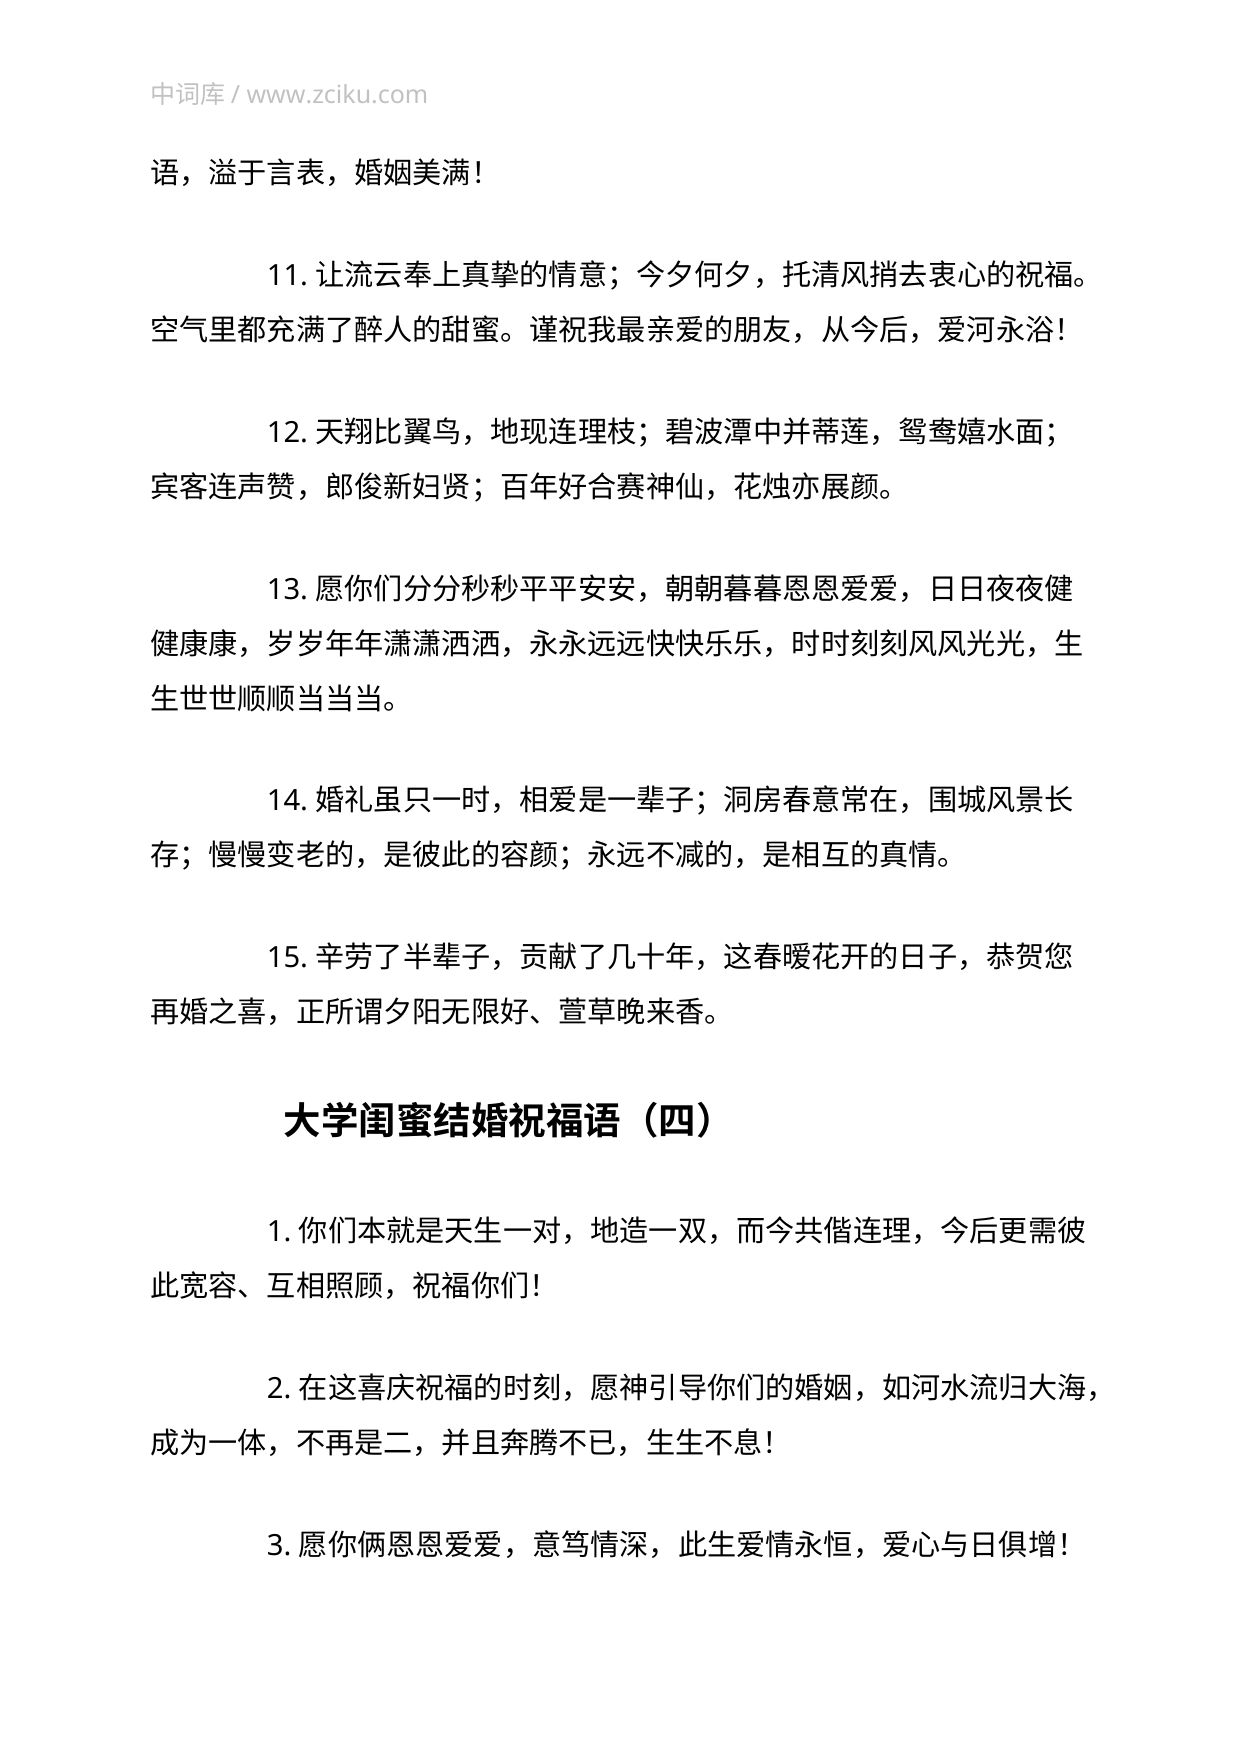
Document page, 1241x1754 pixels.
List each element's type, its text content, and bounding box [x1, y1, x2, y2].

text 3. 愿你俩恩恩爱爱，意笃情深，此生爱情永恒，爱心与日俱增！ [150, 1521, 1090, 1564]
text 11. 让流云奉上真挚的情意；今夕何夕，托清风捎去衷心的祝福。空气里都充满了醉人的甜蜜。谨祝我最亲爱的朋友，从今后，爱河永浴！ [150, 252, 1090, 349]
text 12. 天翔比翼鸟，地现连理枝；碧波潭中并蒂莲，鸳鸯嬉水面；宾客连声赞，郎俊新妇贤；百年好合赛神仙，花烛亦展颜。 [150, 408, 1090, 506]
text 大学闺蜜结婚祝福语（四） [150, 1091, 1090, 1145]
text 13. 愿你们分分秒秒平平安安，朝朝暮暮恩恩爱爱，日日夜夜健健康康，岁岁年年潇潇洒洒，永永远远快快乐乐，时时刻刻风风光光，生生世世顺顺当当当。 [150, 565, 1090, 717]
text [150, 150, 1090, 192]
text 2. 在这喜庆祝福的时刻，愿神引导你们的婚姻，如河水流归大海，成为一体，不再是二，并且奔腾不已，生生不息！ [150, 1365, 1090, 1462]
text 14. 婚礼虽只一时，相爱是一辈子；洞房春意常在，围城风景长存；慢慢变老的，是彼此的容颜；永远不减的，是相互的真情。 [150, 777, 1090, 874]
text 15. 辛劳了半辈子，贡献了几十年，这春暧花开的日子，恭贺您再婚之喜，正所谓夕阳无限好、萱草晚来香。 [150, 934, 1090, 1031]
text 1. 你们本就是天生一对，地造一双，而今共偕连理，今后更需彼此宽容、互相照顾，祝福你们！ [150, 1208, 1090, 1305]
